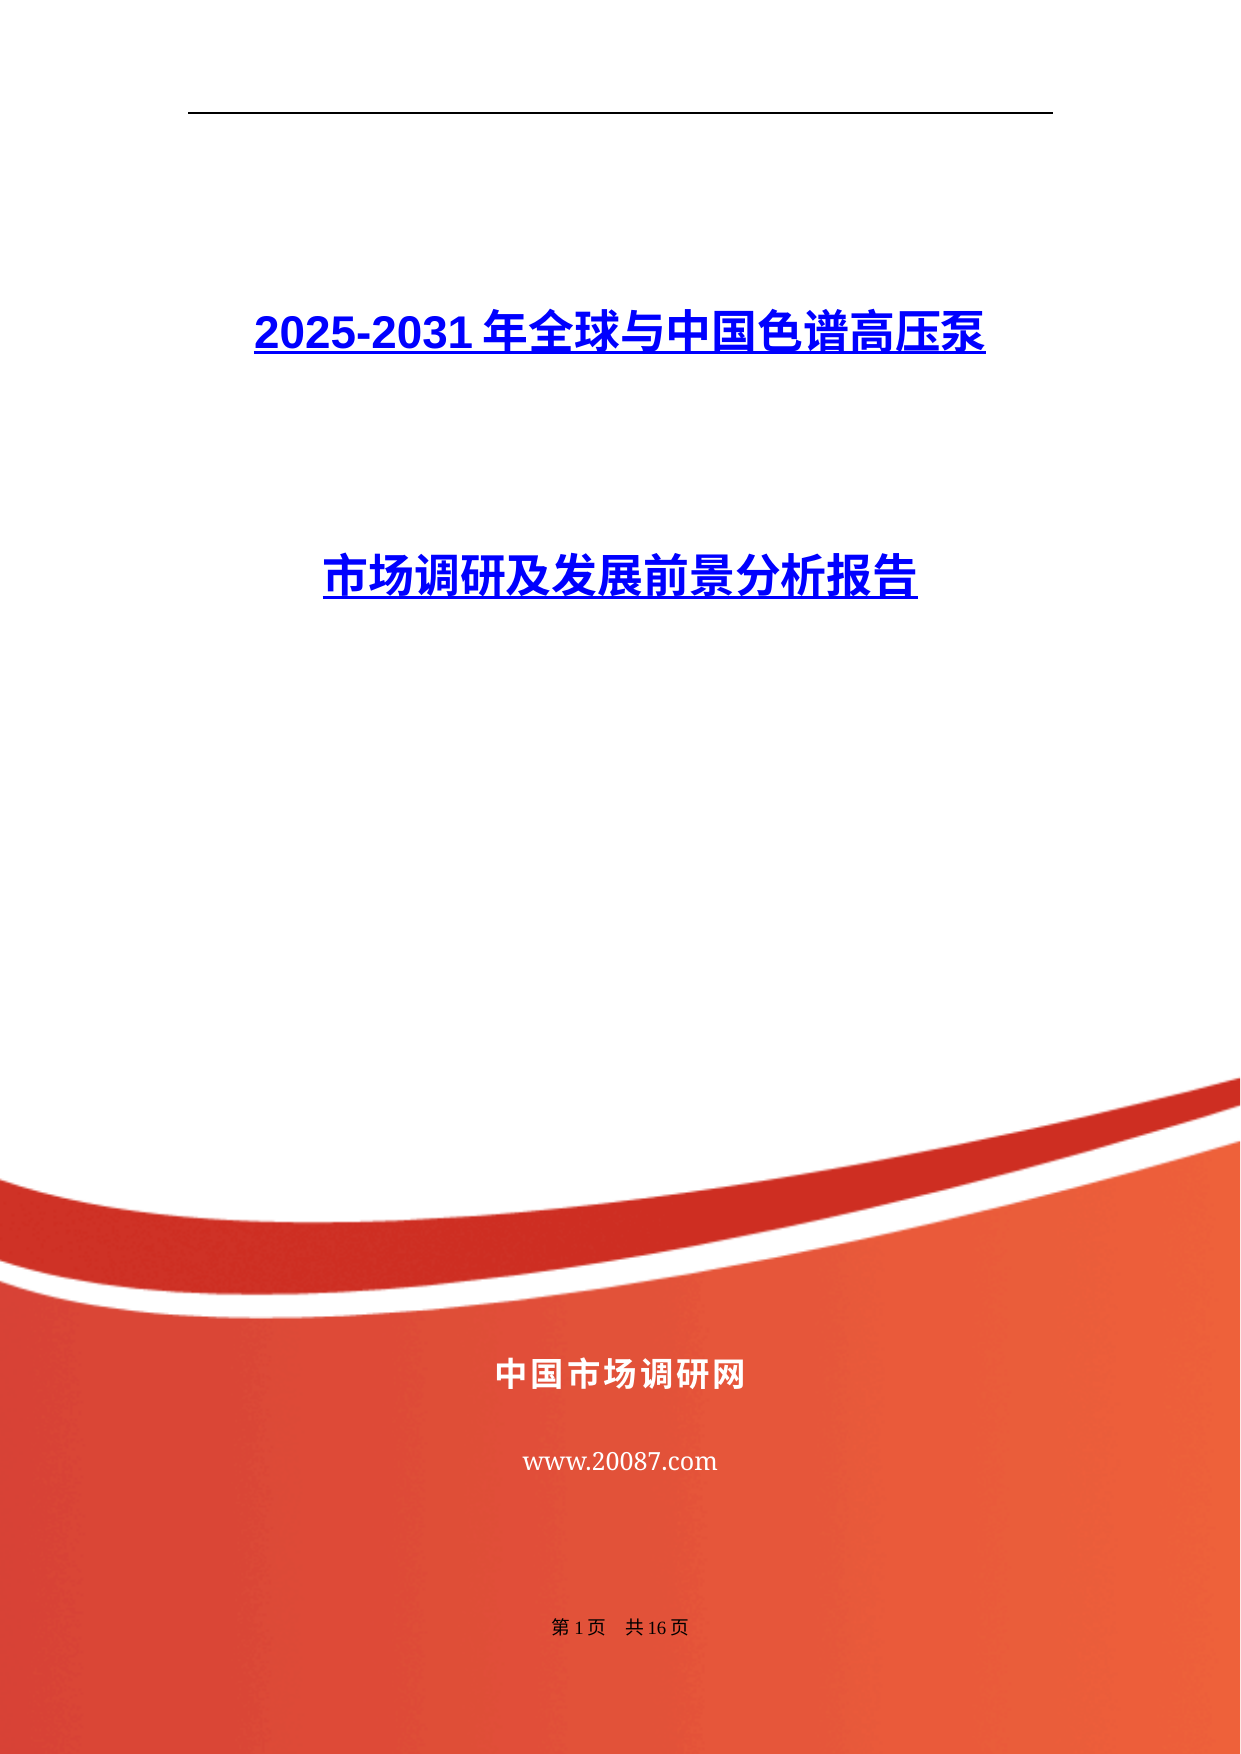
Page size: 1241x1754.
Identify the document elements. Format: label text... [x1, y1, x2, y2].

subtitle 中国市场调研网 [187, 1339, 1053, 1404]
table_header 2025-2031年全球与中国色谱高压泵市场调研及发展前景分析报告 [188, 207, 1053, 773]
picture [0, 1006, 1241, 1754]
text www.20087.com [187, 1428, 1053, 1493]
